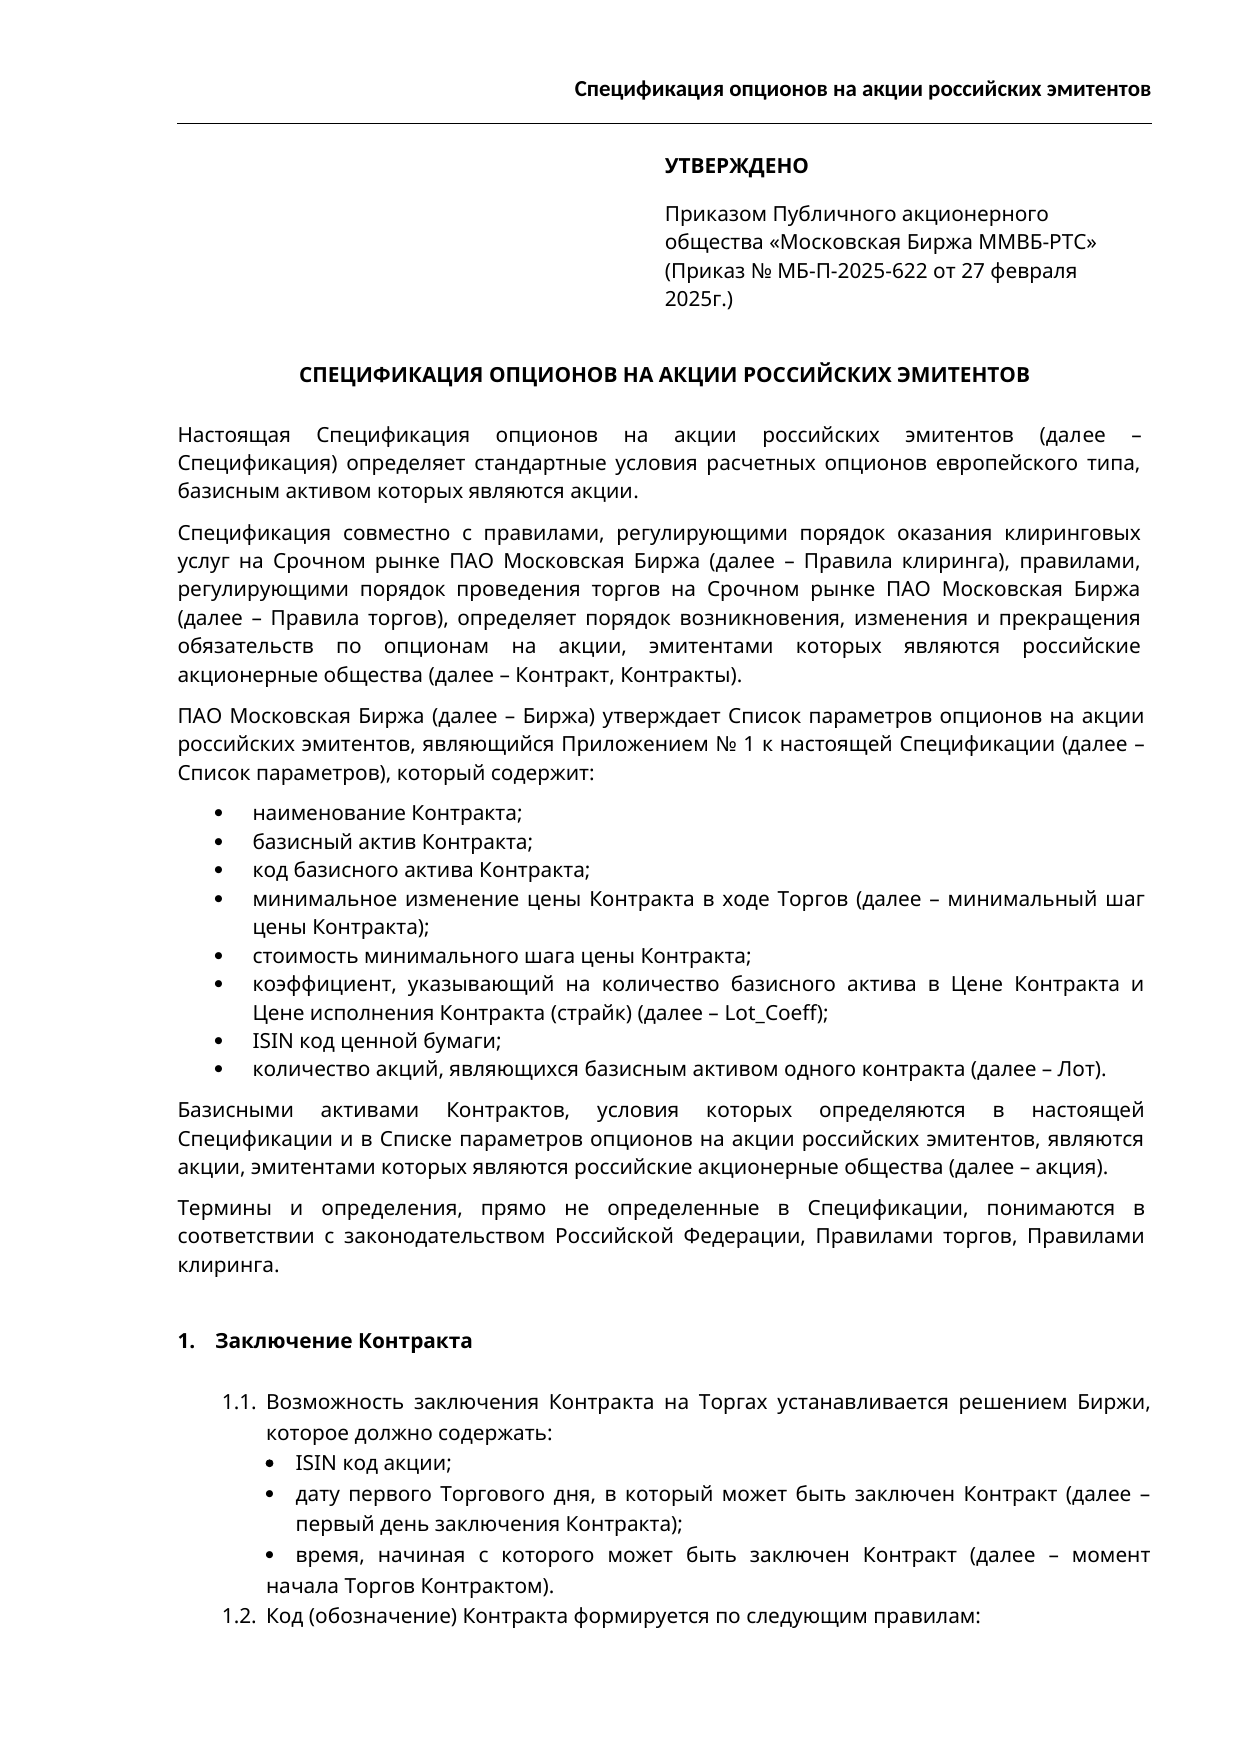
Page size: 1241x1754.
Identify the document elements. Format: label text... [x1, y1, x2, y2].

text ПАО Московская Биржа (далее – Биржа) утверждает Список параметров опционов на акции российских эмитентов, являющийся Приложением № 1 к настоящей Спецификации (далее – Список параметров), который содержит: [177, 701, 1146, 786]
text Спецификация совместно с правилами, регулирующими порядок оказания клиринговых услуг на Срочном рынке ПАО Московская Биржа (далее – Правила клиринга), правилами, регулирующими порядок проведения торгов на Срочном рынке ПАО Московская Биржа (далее – Правила торгов), определяет порядок возникновения, изменения и прекращения обязательств по опционам на акции, эмитентами которых являются российские акционерные общества (далее – Контракт, Контракты). [177, 518, 1142, 688]
list код базисного актива Контракта; [215, 855, 1146, 884]
list Код (обозначение) Контракта формируется по следующим правилам: [222, 1601, 1152, 1630]
list коэффициент, указывающий на количество базисного актива в Цене Контракта и Цене исполнения Контракта (страйк) (далее – Lot_Coeff); [215, 969, 1146, 1026]
text (Приказ № МБ-П-2025-622 от 27 февраля 2025г.) [664, 256, 1149, 313]
list стоимость минимального шага цены Контракта; [215, 941, 1146, 969]
text Приказом Публичного акционерного общества «Московская Биржа ММВБ-РТС» [664, 199, 1160, 256]
list базисный актив Контракта; [215, 827, 1146, 855]
text Термины и определения, прямо не определенные в Спецификации, понимаются в соответствии с законодательством Российской Федерации, Правилами торгов, Правилами клиринга. [177, 1193, 1146, 1278]
list время, начиная с которого может быть заключен Контракт (далее – момент начала Торгов Контрактом). [266, 1540, 1152, 1599]
list ISIN код акции; [266, 1448, 1152, 1477]
text Настоящая Спецификация опционов на акции российских эмитентов (далее – Спецификация) определяет стандартные условия расчетных опционов европейского типа, базисным активом которых являются акции. [177, 420, 1142, 505]
list ISIN код ценной бумаги; [215, 1026, 1146, 1054]
list минимальное изменение цены Контракта в ходе Торгов (далее – минимальный шаг цены Контракта); [215, 884, 1146, 941]
list Возможность заключения Контракта на Торгах устанавливается решением Биржи, которое должно содержать: [222, 1387, 1152, 1446]
text СПЕЦИФИКАЦИЯ ОПЦИОНОВ НА АКЦИИ РОССИЙСКИХ ЭМИТЕНТОВ [177, 360, 1152, 388]
list Базисными активами Контрактов, условия которых определяются в настоящей Спецификации и в Списке параметров опционов на акции российских эмитентов, являются акции, эмитентами которых являются российские акционерные общества (далее – акция). [177, 1095, 1146, 1181]
list количество акций, являющихся базисным активом одного контракта (далее – Лот). [215, 1054, 1146, 1083]
list Заключение Контракта [177, 1326, 1152, 1354]
text УТВЕРЖДЕНО [664, 152, 1160, 180]
list наименование Контракта; [215, 798, 1146, 827]
list дату первого Торгового дня, в который может быть заключен Контракт (далее – первый день заключения Контракта); [266, 1479, 1152, 1538]
